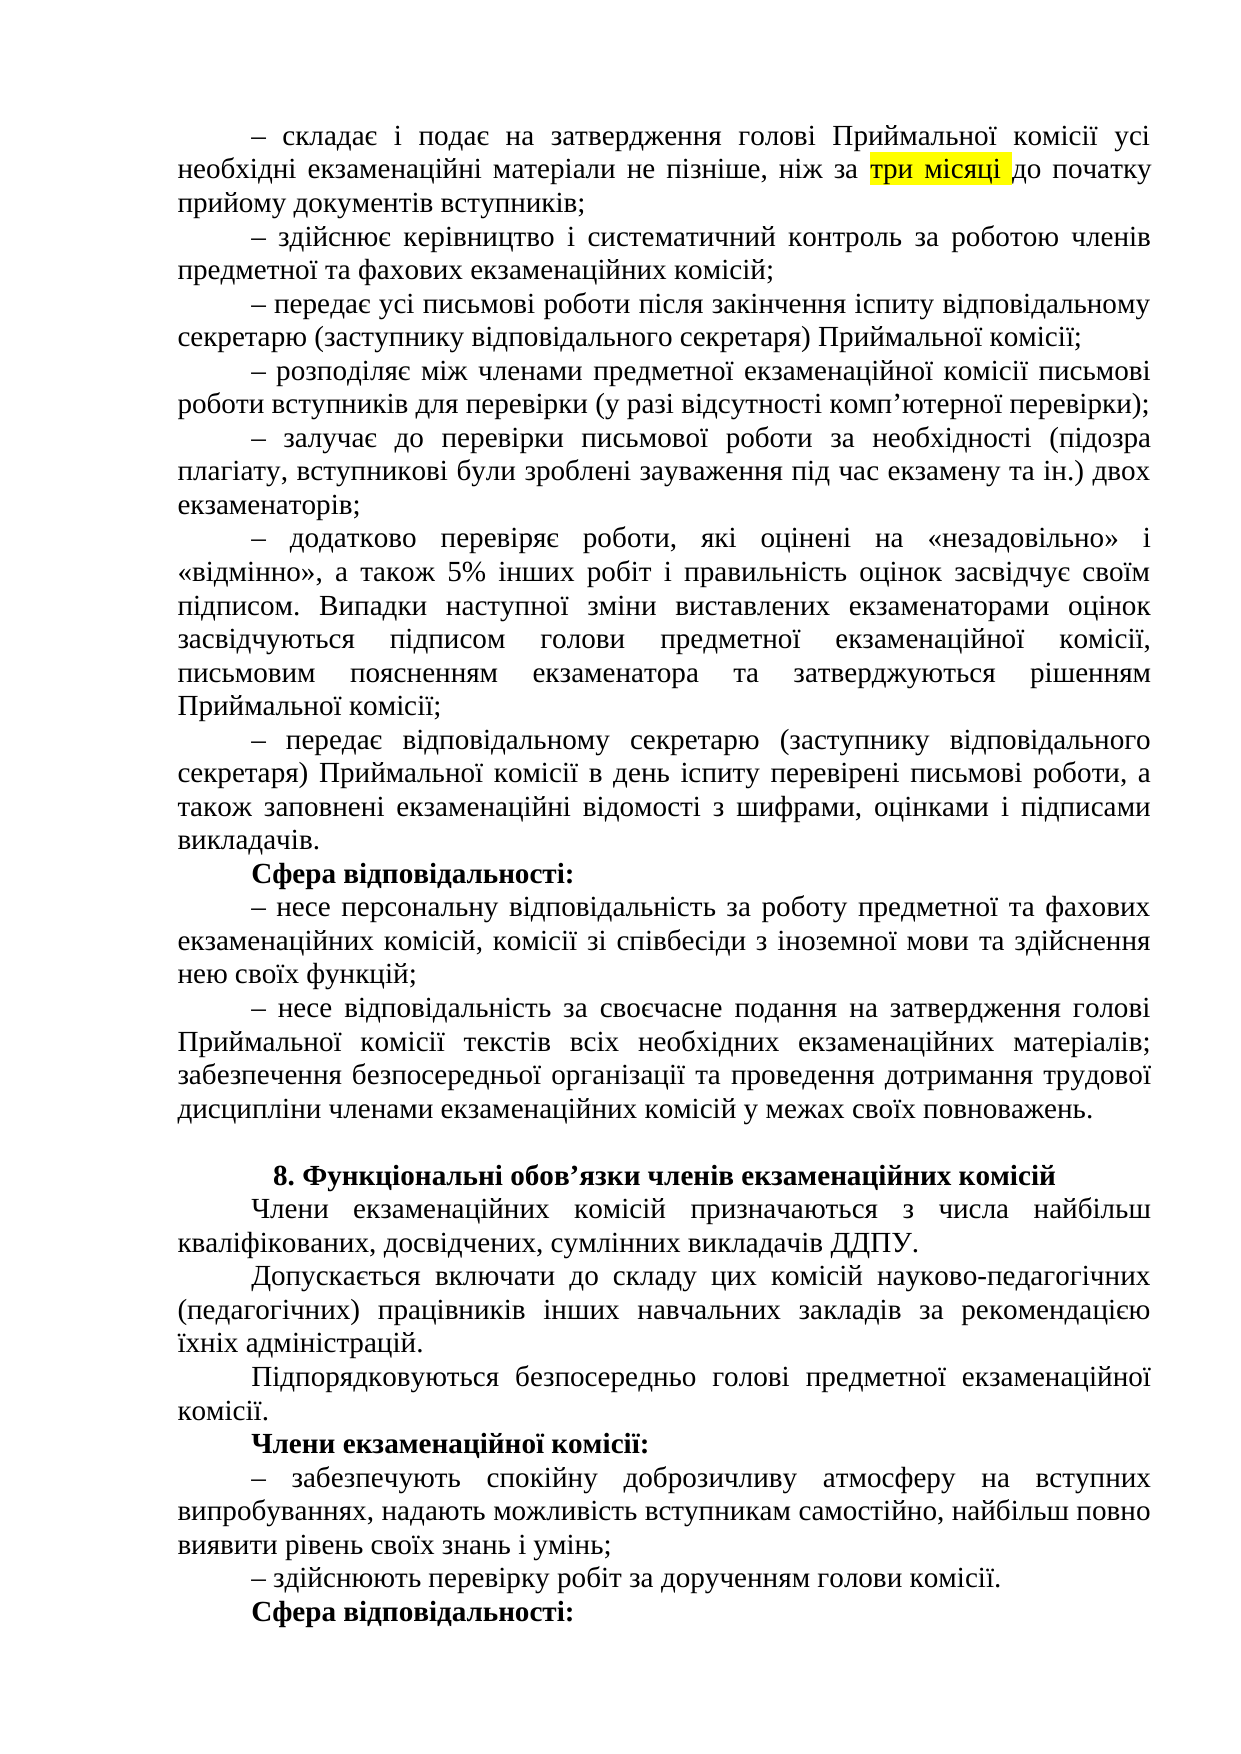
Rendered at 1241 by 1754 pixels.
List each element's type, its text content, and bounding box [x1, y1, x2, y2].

text – передає відповідальному секретарю (заступнику відповідального секретаря) Приймальної комісії в день іспиту перевірені письмові роботи, а також заповнені екзаменаційні відомості з шифрами, оцінками і підписами викладачів. [177, 722, 1152, 856]
text – розподіляє між членами предметної екзаменаційної комісії письмові роботи вступників для перевірки (у разі відсутності комп’ютерної перевірки); [177, 353, 1152, 420]
text – залучає до перевірки письмової роботи за необхідності (підозра плагіату, вступникові були зроблені зауваження під час екзамену та ін.) двох екзаменаторів; [177, 420, 1152, 521]
text – забезпечують спокійну доброзичливу атмосферу на вступних випробуваннях, надають можливість вступникам самостійно, найбільш повно виявити рівень своїх знань і умінь; [177, 1460, 1152, 1560]
text – здійснює керівництво і систематичний контроль за роботою членів предметної та фахових екзаменаційних комісій; [177, 219, 1152, 286]
text – несе персональну відповідальність за роботу предметної та фахових екзаменаційних комісій, комісії зі співбесіди з іноземної мови та здійснення нею своїх функцій; [177, 889, 1152, 990]
text Підпорядковуються безпосередньо голові предметної екзаменаційної комісії. [177, 1359, 1152, 1426]
text – несе відповідальність за своєчасне подання на затвердження голові Приймальної комісії текстів всіх необхідних екзаменаційних матеріалів; забезпечення безпосередньої організації та проведення дотримання трудової дисципліни членами екзаменаційних комісій у межах своїх повноважень. [177, 990, 1152, 1124]
text – складає і подає на затвердження голові Приймальної комісії усі необхідні екзаменаційні матеріали не пізніше, ніж за три місяці до початку прийому документів вступників; [177, 118, 1152, 219]
text – передає усі письмові роботи після закінчення іспиту відповідальному секретарю (заступнику відповідального секретаря) Приймальної комісії; [177, 286, 1152, 353]
text – додатково перевіряє роботи, які оцінені на «незадовільно» і «відмінно», а також 5% інших робіт і правильність оцінок засвідчує своїм підписом. Випадки наступної зміни виставлених екзаменаторами оцінок засвідчуються підписом голови предметної екзаменаційної комісії, письмовим поясненням екзаменатора та затверджуються рішенням Приймальної комісії; [177, 521, 1152, 722]
text Члени екзаменаційної комісії: [177, 1426, 1152, 1460]
text 8. Функціональні обов’язки членів екзаменаційних комісій [177, 1158, 1152, 1191]
text Сфера відповідальності: [177, 1594, 1152, 1627]
text – здійснюють перевірку робіт за дорученням голови комісії. [177, 1560, 1152, 1594]
text Сфера відповідальності: [177, 856, 1152, 889]
text Члени екзаменаційних комісій призначаються з числа найбільш кваліфікованих, досвідчених, сумлінних викладачів ДДПУ. [177, 1191, 1152, 1258]
text Допускається включати до складу цих комісій науково-педагогічних (педагогічних) працівників інших навчальних закладів за рекомендацією їхніх адміністрацій. [177, 1258, 1152, 1359]
